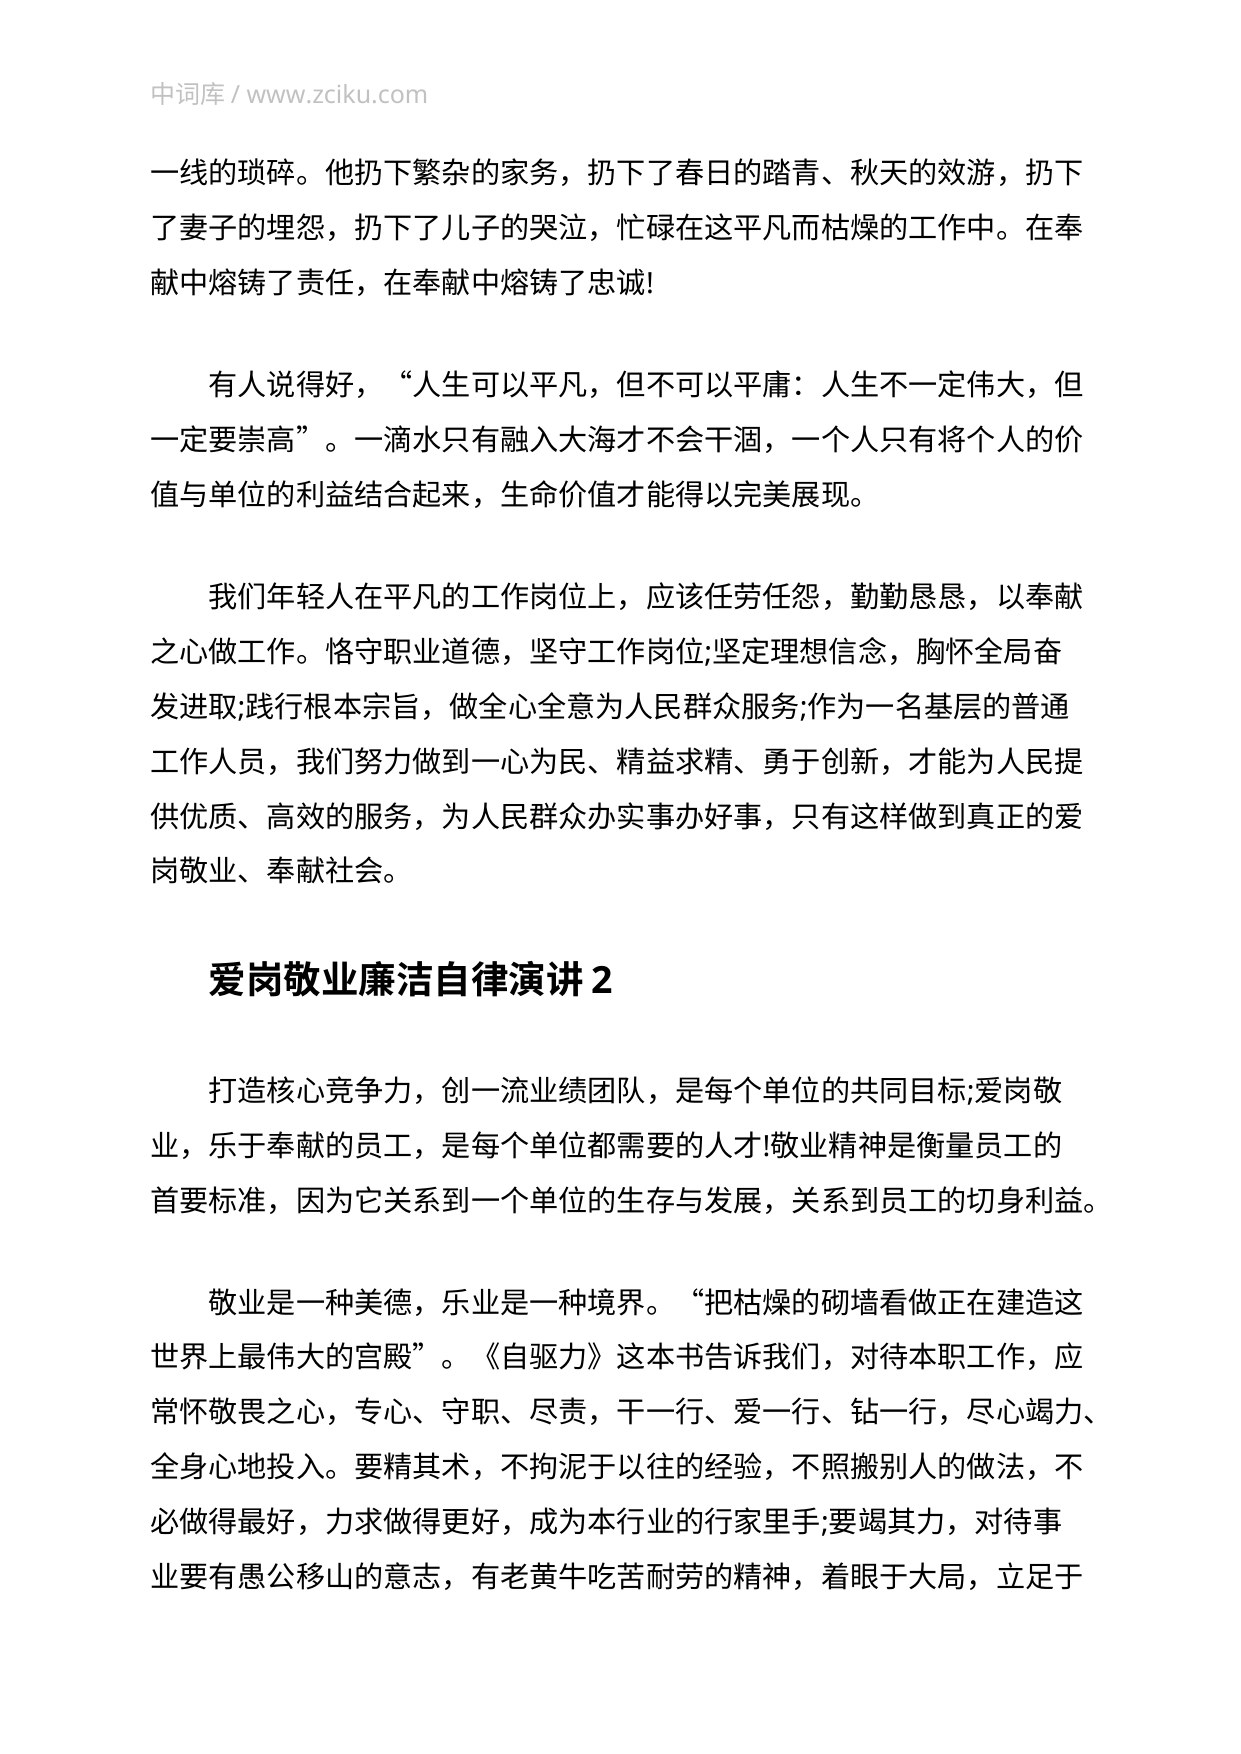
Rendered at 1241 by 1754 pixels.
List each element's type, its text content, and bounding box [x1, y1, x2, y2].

text 打造核心竞争力，创一流业绩团队，是每个单位的共同目标;爱岗敬业，乐于奉献的员工，是每个单位都需要的人才!敬业精神是衡量员工的首要标准，因为它关系到一个单位的生存与发展，关系到员工的切身利益。 [150, 1067, 1090, 1220]
text 爱岗敬业廉洁自律演讲2 [150, 950, 1090, 1004]
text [150, 1279, 1090, 1596]
text 有人说得好，“人生可以平凡，但不可以平庸：人生不一定伟大，但一定要崇高”。一滴水只有融入大海才不会干涸，一个人只有将个人的价值与单位的利益结合起来，生命价值才能得以完美展现。 [150, 362, 1090, 514]
text 我们年轻人在平凡的工作岗位上，应该任劳任怨，勤勤恳恳，以奉献之心做工作。恪守职业道德，坚守工作岗位;坚定理想信念，胸怀全局奋发进取;践行根本宗旨，做全心全意为人民群众服务;作为一名基层的普通工作人员，我们努力做到一心为民、精益求精、勇于创新，才能为人民提供优质、高效的服务，为人民群众办实事办好事，只有这样做到真正的爱岗敬业、奉献社会。 [150, 573, 1090, 890]
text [150, 150, 1090, 302]
